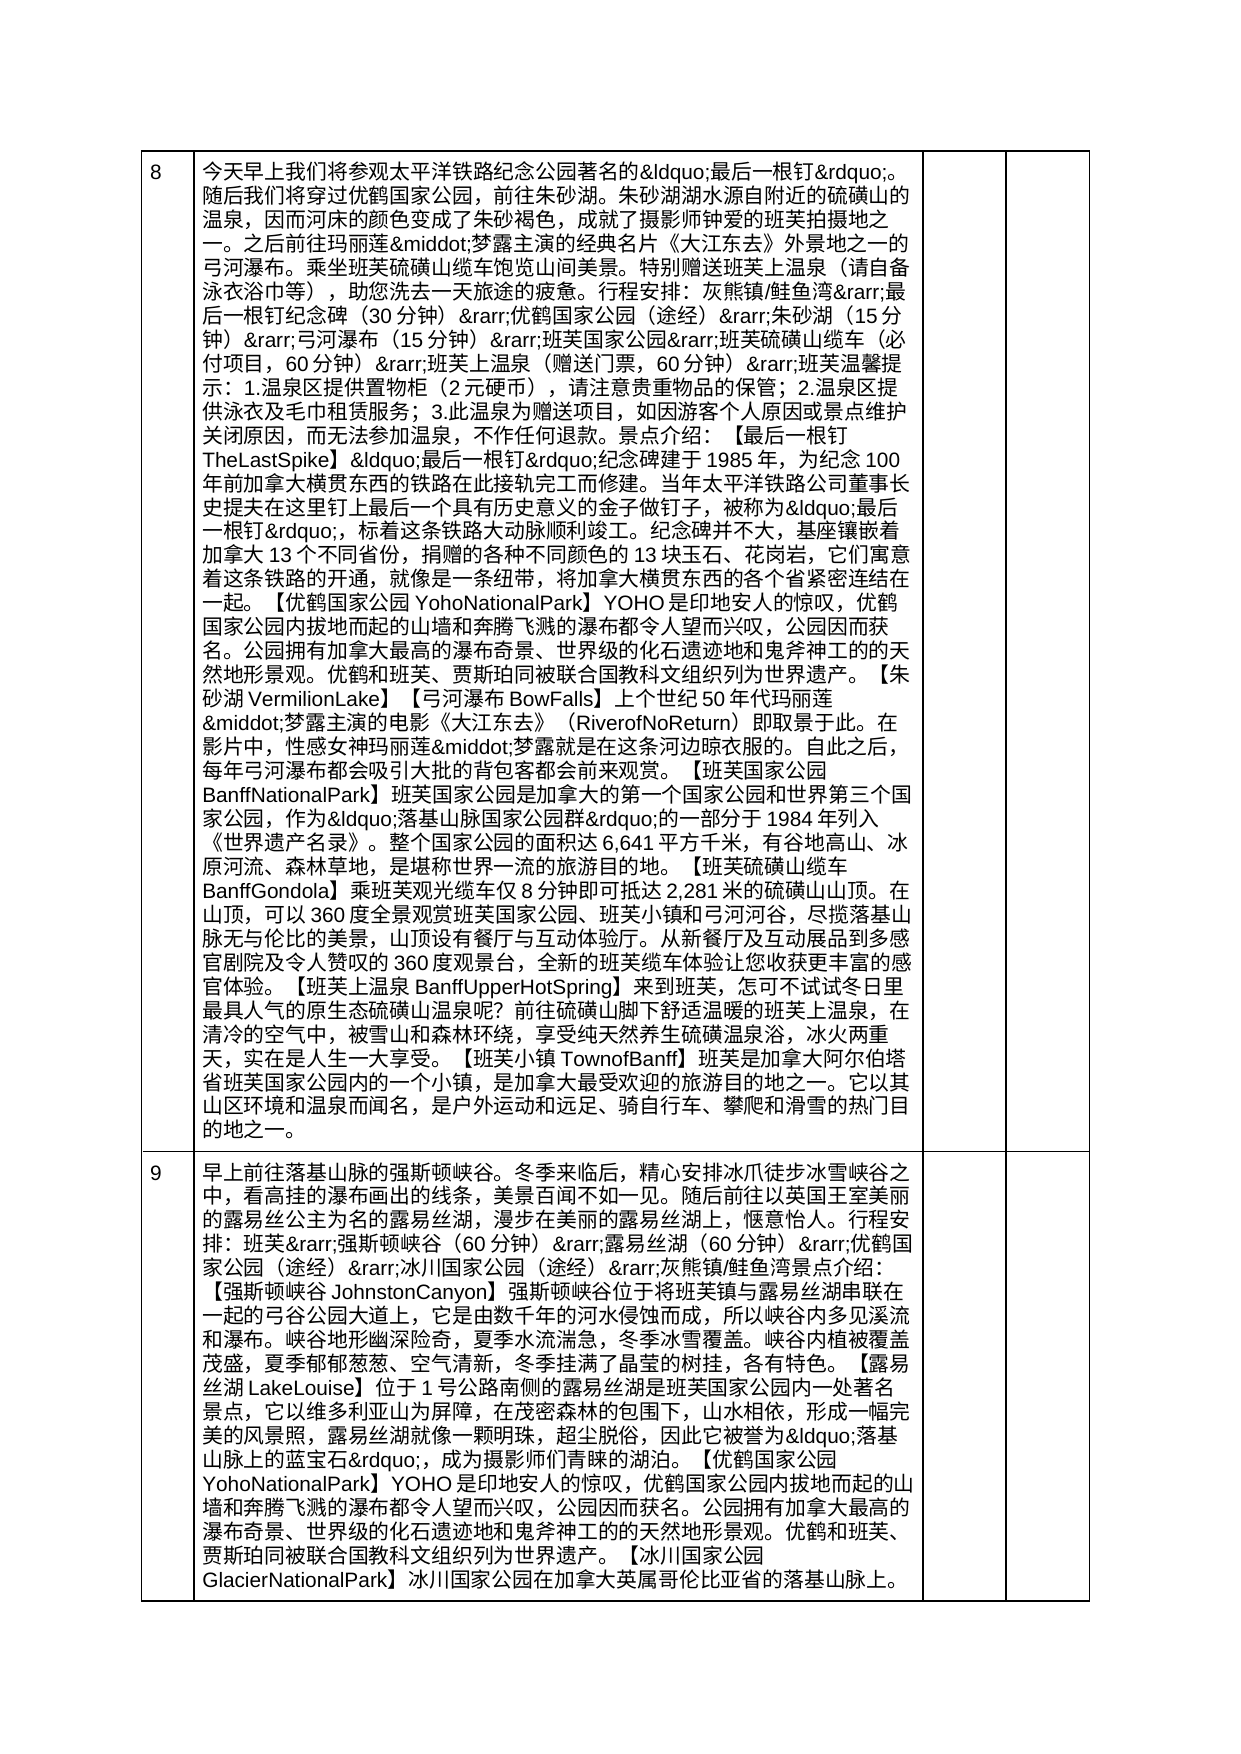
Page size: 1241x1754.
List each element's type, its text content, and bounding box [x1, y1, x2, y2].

table_cell 9 [142, 1152, 193, 1600]
table_cell [1007, 1152, 1089, 1600]
table_cell 今天早上我们将参观太平洋铁路纪念公园著名的&ldquo;最后一根钉&rdquo;。随后我们将穿过优鹤国家公园，前往朱砂湖。朱砂湖湖水源自附近的硫磺山的温泉，因而河床的颜色变成了朱砂褐色，成就了摄影师钟爱的班芙拍摄地之一。之后前往玛丽莲&middot;梦露主演的经典名片《大江东去》外景地之一的弓河瀑布。乘坐班芙硫磺山缆车饱览山间美景。特别赠送班芙上温泉（请自备泳衣浴巾等），助您洗去一天旅途的疲惫。行程安排：灰熊镇/鲑鱼湾&rarr;最后一根钉纪念碑（30分钟）&rarr;优鹤国家公园（途经）&rarr;朱砂湖（15分钟）&rarr;弓河瀑布（15分钟）&rarr;班芙国家公园&rarr;班芙硫磺山缆车（必付项目，60分钟）&rarr;班芙上温泉（赠送门票，60分钟）&rarr;班芙温馨提示：1.温泉区提供置物柜（2元硬币），请注意贵重物品的保管；2.温泉区提供泳衣及毛巾租赁服务；3.此温泉为赠送项目，如因游客个人原因或景点维护关闭原因，而无法参加温泉，不作任何退款。景点介绍：【最后一根钉TheLastSpike】&ldquo;最后一根钉&rdquo;纪念碑建于1985年，为纪念100年前加拿大横贯东西的铁路在此接轨完工而修建。当年太平洋铁路公司董事长史提夫在这里钉上最后一个具有历史意义的金子做钉子，被称为&ldquo;最后一根钉&rdquo;，标着这条铁路大动脉顺利竣工。纪念碑并不大，基座镶嵌着加拿大13个不同省份，捐赠的各种不同颜色的13块玉石、花岗岩，它们寓意着这条铁路的开通，就像是一条纽带，将加拿大横贯东西的各个省紧密连结在一起。【优鹤国家公园YohoNationalPark】YOHO是印地安人的惊叹，优鹤国家公园内拔地而起的山墙和奔腾飞溅的瀑布都令人望而兴叹，公园因而获名。公园拥有加拿大最高的瀑布奇景、世界级的化石遗迹地和鬼斧神工的的天然地形景观。优鹤和班芙、贾斯珀同被联合国教科文组织列为世界遗产。【朱砂湖VermilionLake】【弓河瀑布BowFalls】上个世纪50年代玛丽莲&middot;梦露主演的电影《大江东去》（RiverofNoReturn）即取景于此。在影片中，性感女神玛丽莲&middot;梦露就是在这条河边晾衣服的。自此之后，每年弓河瀑布都会吸引大批的背包客都会前来观赏。【班芙国家公园BanffNationalPark】班芙国家公园是加拿大的第一个国家公园和世界第三个国家公园，作为&ldquo;落基山脉国家公园群&rdquo;的一部分于1984年列入《世界遗产名录》。整个国家公园的面积达6,641平方千米，有谷地高山、冰原河流、森林草地，是堪称世界一流的旅游目的地。【班芙硫磺山缆车BanffGondola】乘班芙观光缆车仅8分钟即可抵达2,281米的硫磺山山顶。在山顶，可以360度全景观赏班芙国家公园、班芙小镇和弓河河谷，尽揽落基山脉无与伦比的美景，山顶设有餐厅与互动体验厅。从新餐厅及互动展品到多感官剧院及令人赞叹的360度观景台，全新的班芙缆车体验让您收获更丰富的感官体验。【班芙上温泉BanffUpperHotSpring】来到班芙，怎可不试试冬日里最具人气的原生态硫磺山温泉呢？前往硫磺山脚下舒适温暖的班芙上温泉，在清冷的空气中，被雪山和森林环绕，享受纯天然养生硫磺温泉浴，冰火两重天，实在是人生一大享受。【班芙小镇TownofBanff】班芙是加拿大阿尔伯塔省班芙国家公园内的一个小镇，是加拿大最受欢迎的旅游目的地之一。它以其山区环境和温泉而闻名，是户外运动和远足、骑自行车、攀爬和滑雪的热门目的地之一。 [195, 152, 922, 1151]
table_cell [924, 1152, 1005, 1600]
table_cell [924, 152, 1005, 1151]
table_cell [195, 1152, 922, 1600]
table_cell 8 [142, 152, 193, 1151]
table_cell [1007, 152, 1089, 1151]
